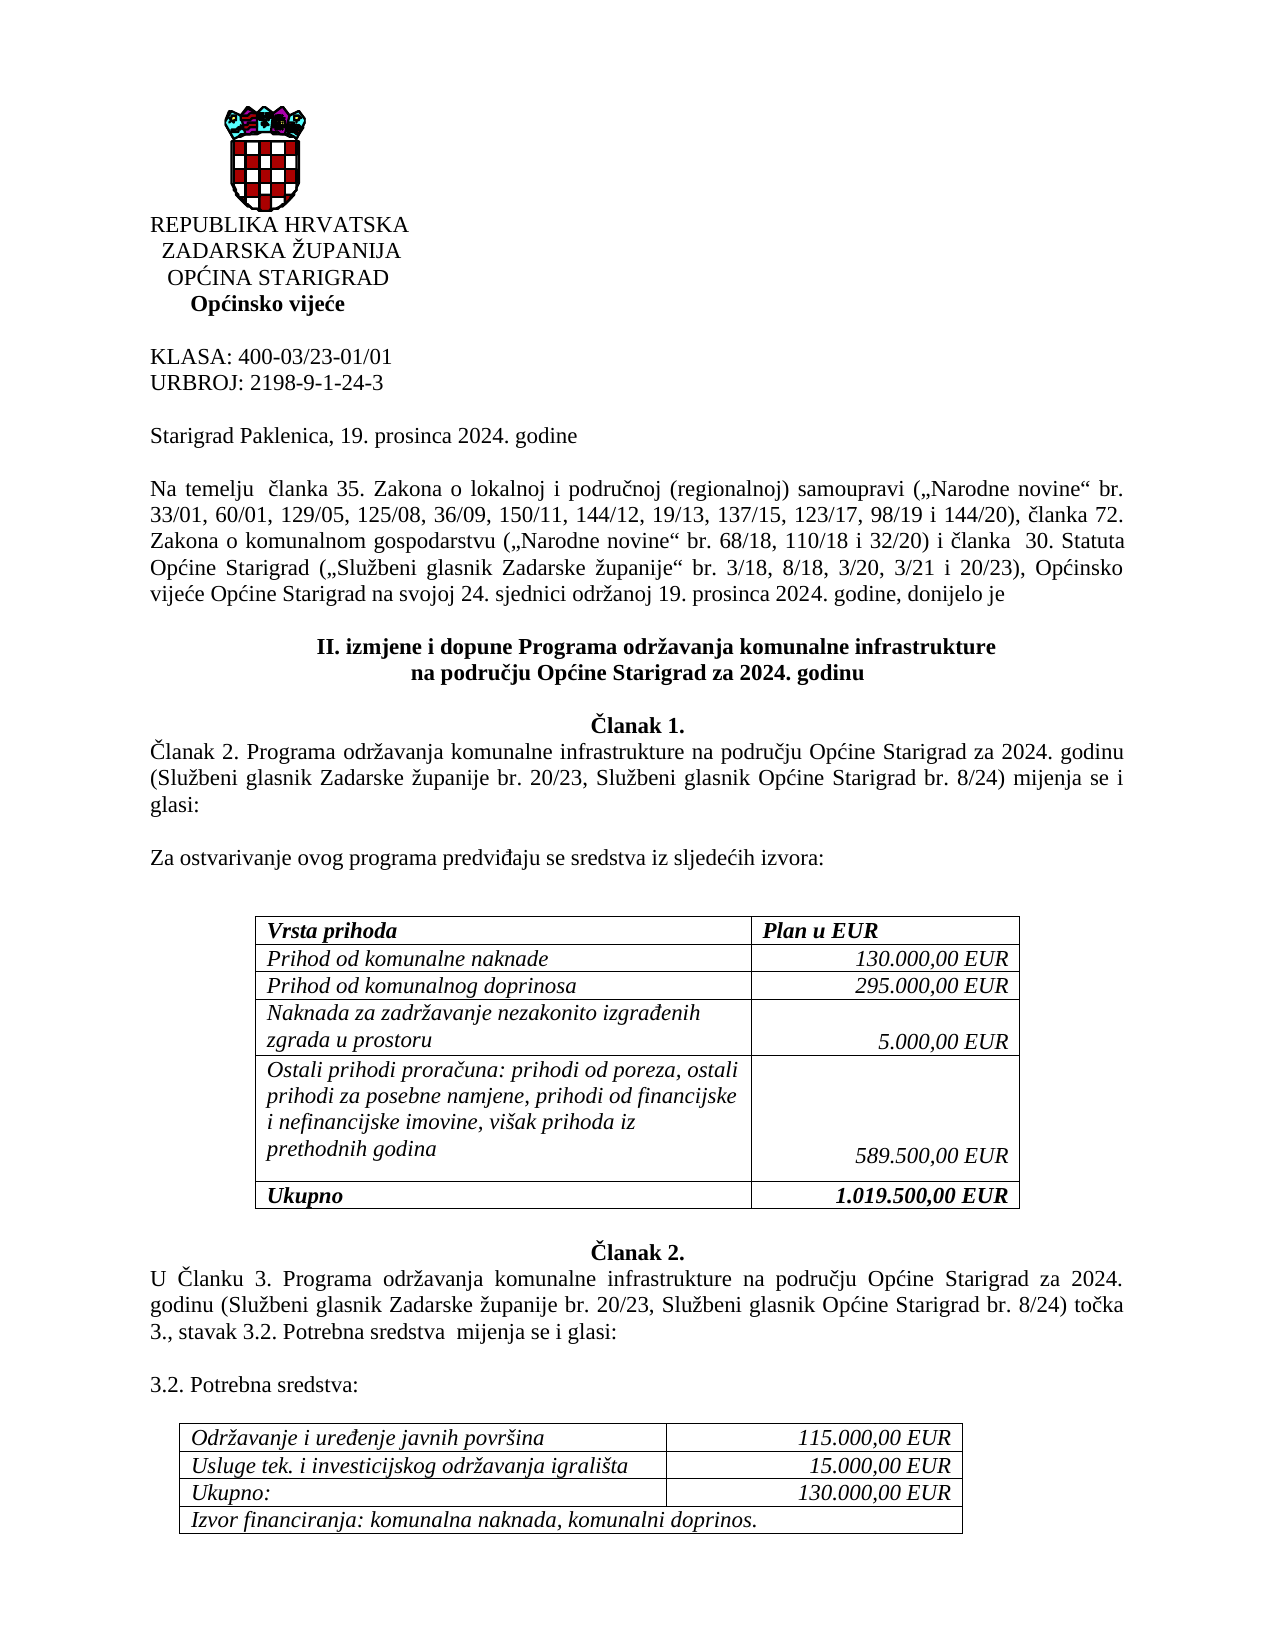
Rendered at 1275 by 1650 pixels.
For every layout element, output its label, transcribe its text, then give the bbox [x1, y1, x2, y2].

table_cell 1.019.500,00 EUR [752, 1182, 1019, 1208]
table_header Vrsta prihoda [256, 917, 751, 944]
text Za ostvarivanje ovog programa predviđaju se sredstva iz sljedećih izvora: [150, 843, 1125, 870]
text Starigrad Paklenica, 19. prosinca 2024. godine [150, 422, 1125, 448]
table_cell Izvor financiranja: komunalna naknada, komunalni doprinos. [180, 1507, 962, 1533]
table_cell 5.000,00 EUR [752, 1000, 1019, 1054]
table_cell 15.000,00 EUR [667, 1452, 962, 1478]
table_cell Prihod od komunalnog doprinosa [256, 972, 751, 998]
table_cell Ukupno: [180, 1479, 666, 1506]
text Članak 2. Programa održavanja komunalne infrastrukture na području Općine Starigrad za 2024. godinu (Službeni glasnik Zadarske županije br. 20/23, Službeni glasnik Općine Starigrad br. 8/24) mijenja se i glasi: [150, 738, 1125, 817]
table_cell Naknada za zadržavanje nezakonito izgrađenih zgrada u prostoru [256, 1000, 751, 1054]
text na području Općine Starigrad za 2024. godinu [150, 659, 1125, 685]
text Na temelju članka 35. Zakona o lokalnoj i područnoj (regionalnoj) samoupravi („Narodne novine“ br. 33/01, 60/01, 129/05, 125/08, 36/09, 150/11, 144/12, 19/13, 137/15, 123/17, 98/19 i 144/20), članka 72. Zakona o komunalnom gospodarstvu („Narodne novine“ br. 68/18, 110/18 i 32/20) i članka 30. Statuta Općine Starigrad („Službeni glasnik Zadarske županije“ br. 3/18, 8/18, 3/20, 3/21 i 20/23), Općinsko vijeće Općine Starigrad na svojoj 24. sjednici održanoj 19. prosinca 2024. godine, donijelo je [150, 474, 1125, 606]
text II. izmjene i dopune Programa održavanja komunalne infrastrukture [187, 633, 1125, 659]
text Članak 1. [150, 712, 1125, 738]
table_cell 295.000,00 EUR [752, 972, 1019, 998]
table_cell Ostali prihodi proračuna: prihodi od poreza, ostali prihodi za posebne namjene, prihodi od financijske i nefinancijske imovine, višak prihoda iz prethodnih godina [256, 1056, 751, 1181]
table_cell 589.500,00 EUR [752, 1056, 1019, 1181]
text URBROJ: 2198-9-1-24-3 [150, 369, 1125, 396]
text ZADARSKA ŽUPANIJA [150, 237, 1125, 264]
table_cell 130.000,00 EUR [752, 945, 1019, 971]
text REPUBLIKA HRVATSKA [150, 211, 1125, 237]
text Općinsko vijeće [150, 290, 1125, 316]
table_header 115.000,00 EUR [667, 1424, 962, 1451]
table_cell Ukupno [256, 1182, 751, 1208]
table_header Održavanje i uređenje javnih površina [180, 1424, 666, 1451]
text Članak 2. [150, 1239, 1125, 1265]
table_cell 130.000,00 EUR [667, 1479, 962, 1506]
text 3.2. Potrebna sredstva: [150, 1371, 1125, 1397]
text U Članku 3. Programa održavanja komunalne infrastrukture na području Općine Starigrad za 2024. godinu (Službeni glasnik Zadarske županije br. 20/23, Službeni glasnik Općine Starigrad br. 8/24) točka 3., stavak 3.2. Potrebna sredstva mijenja se i glasi: [150, 1265, 1125, 1344]
text OPĆINA STARIGRAD [150, 264, 1125, 290]
table_cell Usluge tek. i investicijskog održavanja igrališta [180, 1452, 666, 1478]
table_cell Prihod od komunalne naknade [256, 945, 751, 971]
table_header Plan u EUR [752, 917, 1019, 944]
text KLASA: 400-03/23-01/01 [150, 343, 1125, 369]
